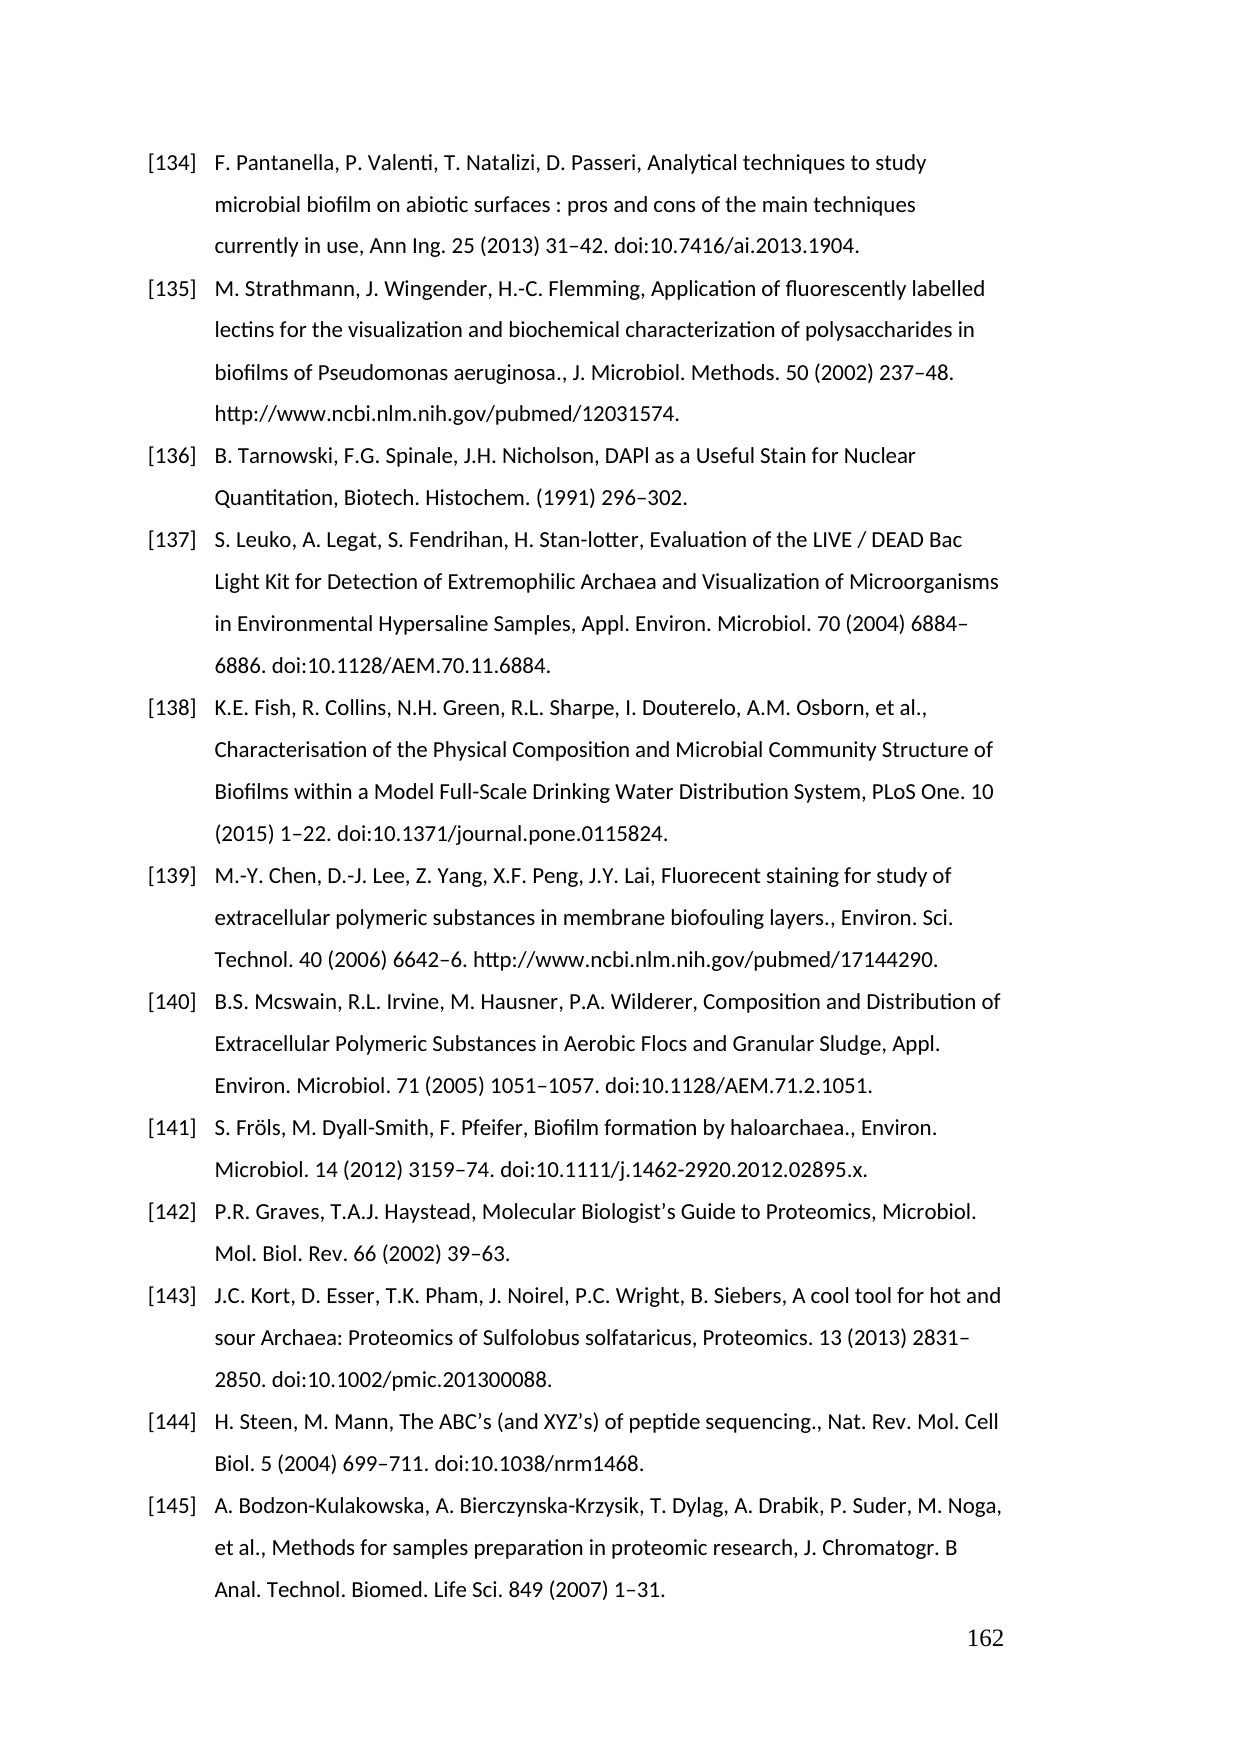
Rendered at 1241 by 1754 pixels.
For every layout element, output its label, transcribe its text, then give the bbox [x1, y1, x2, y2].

text [138] K.E. Fish, R. Collins, N.H. Green, R.L. Sharpe, I. Douterelo, A.M. Osborn, et al., Characterisation of the Physical Composition and Microbial Community Structure of Biofilms within a Model Full-Scale Drinking Water Distribution System, PLoS One. 10 (2015) 1–22. doi:10.1371/journal.pone.0115824. [148, 693, 1004, 847]
text [136] B. Tarnowski, F.G. Spinale, J.H. Nicholson, DAPl as a Useful Stain for Nuclear Quantitation, Biotech. Histochem. (1991) 296–302. [148, 442, 1004, 512]
text [137] S. Leuko, A. Legat, S. Fendrihan, H. Stan-lotter, Evaluation of the LIVE / DEAD Bac Light Kit for Detection of Extremophilic Archaea and Visualization of Microorganisms in Environmental Hypersaline Samples, Appl. Environ. Microbiol. 70 (2004) 6884–6886. doi:10.1128/AEM.70.11.6884. [148, 526, 1004, 679]
text [143] J.C. Kort, D. Esser, T.K. Pham, J. Noirel, P.C. Wright, B. Siebers, A cool tool for hot and sour Archaea: Proteomics of Sulfolobus solfataricus, Proteomics. 13 (2013) 2831–2850. doi:10.1002/pmic.201300088. [148, 1281, 1004, 1393]
text [142] P.R. Graves, T.A.J. Haystead, Molecular Biologist’s Guide to Proteomics, Microbiol. Mol. Biol. Rev. 66 (2002) 39–63. [148, 1197, 1004, 1267]
text [141] S. Fröls, M. Dyall-Smith, F. Pfeifer, Biofilm formation by haloarchaea., Environ. Microbiol. 14 (2012) 3159–74. doi:10.1111/j.1462-2920.2012.02895.x. [148, 1113, 1004, 1183]
text [144] H. Steen, M. Mann, The ABC’s (and XYZ’s) of peptide sequencing., Nat. Rev. Mol. Cell Biol. 5 (2004) 699–711. doi:10.1038/nrm1468. [148, 1407, 1004, 1477]
text [140] B.S. Mcswain, R.L. Irvine, M. Hausner, P.A. Wilderer, Composition and Distribution of Extracellular Polymeric Substances in Aerobic Flocs and Granular Sludge, Appl. Environ. Microbiol. 71 (2005) 1051–1057. doi:10.1128/AEM.71.2.1051. [148, 987, 1004, 1099]
text [139] M.-Y. Chen, D.-J. Lee, Z. Yang, X.F. Peng, J.Y. Lai, Fluorecent staining for study of extracellular polymeric substances in membrane biofouling layers., Environ. Sci. Technol. 40 (2006) 6642–6. http://www.ncbi.nlm.nih.gov/pubmed/17144290. [148, 861, 1004, 973]
text [134] F. Pantanella, P. Valenti, T. Natalizi, D. Passeri, Analytical techniques to study microbial biofilm on abiotic surfaces : pros and cons of the main techniques currently in use, Ann Ing. 25 (2013) 31–42. doi:10.7416/ai.2013.1904. [148, 148, 1004, 260]
text [135] M. Strathmann, J. Wingender, H.-C. Flemming, Application of fluorescently labelled lectins for the visualization and biochemical characterization of polysaccharides in biofilms of Pseudomonas aeruginosa., J. Microbiol. Methods. 50 (2002) 237–48. http://www.ncbi.nlm.nih.gov/pubmed/12031574. [148, 274, 1004, 428]
